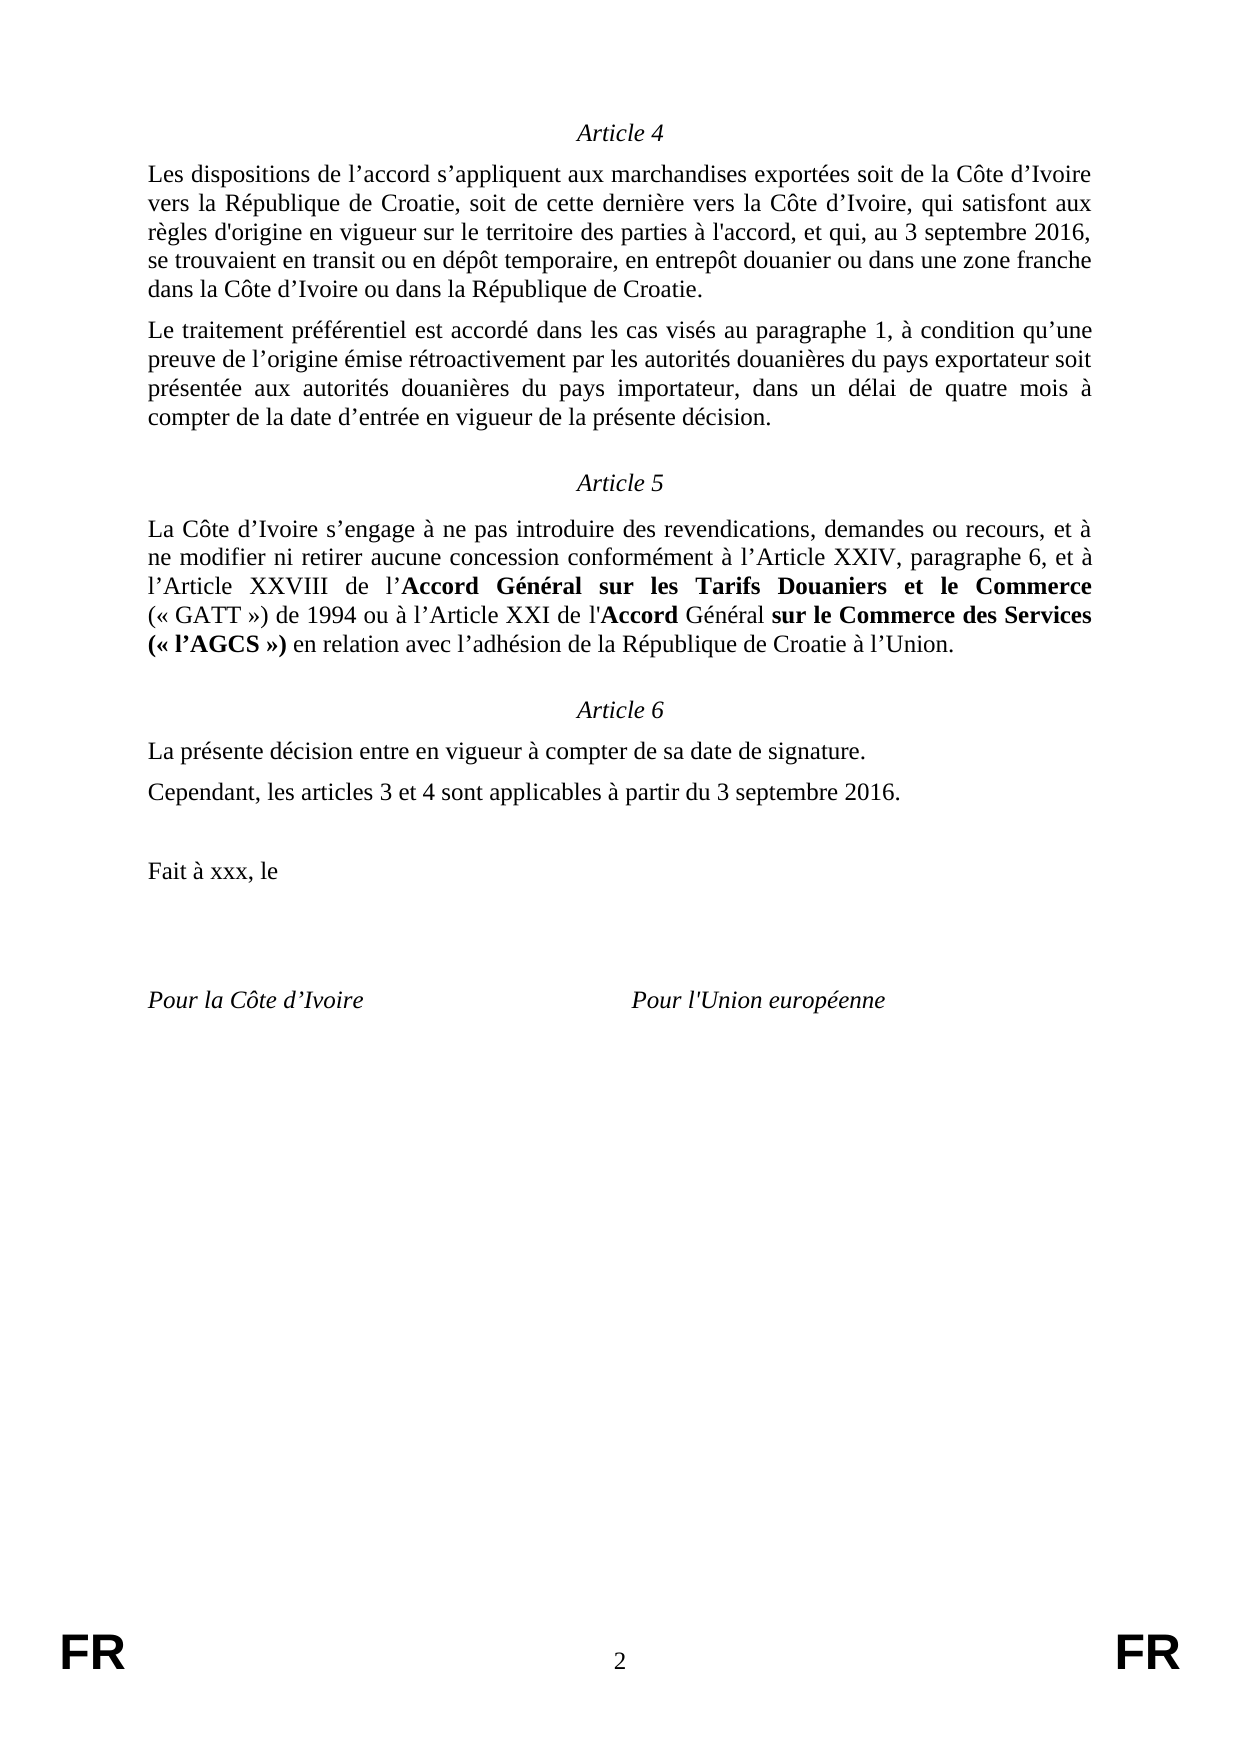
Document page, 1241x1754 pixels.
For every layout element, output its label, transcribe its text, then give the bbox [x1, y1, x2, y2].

text Les dispositions de l’accord s’appliquent aux marchandises exportées soit de la Côte d’Ivoire vers la République de Croatie, soit de cette dernière vers la Côte d’Ivoire, qui satisfont aux règles d'origine en vigueur sur le territoire des parties à l'accord, et qui, au 3 septembre 2016, se trouvaient en transit ou en dépôt temporaire, en entrepôt douanier ou dans une zone franche dans la Côte d’Ivoire ou dans la République de Croatie. [148, 159, 1093, 303]
text La Côte d’Ivoire s’engage à ne pas introduire des revendications, demandes ou recours, et à ne modifier ni retirer aucune concession conformément à l’Article XXIV, paragraphe 6, et à l’Article XXVIII de l’Accord Général sur les Tarifs Douaniers et le Commerce (« GATT ») de 1994 ou à l’Article XXI de l'Accord Général sur le Commerce des Services (« l’AGCS ») en relation avec l’adhésion de la République de Croatie à l’Union. [148, 514, 1093, 657]
table_header Pour la Côte d’Ivoire [136, 973, 620, 1026]
text Le traitement préférentiel est accordé dans les cas visés au paragraphe 1, à condition qu’une preuve de l’origine émise rétroactivement par les autorités douanières du pays exportateur soit présentée aux autorités douanières du pays importateur, dans un délai de quatre mois à compter de la date d’entrée en vigueur de la présente décision. [148, 316, 1093, 431]
text La présente décision entre en vigueur à compter de sa date de signature. [148, 736, 1093, 765]
text Article 5 [148, 468, 1093, 497]
table_header Pour l'Union européenne [620, 973, 1104, 1026]
text Fait à xxx, le [148, 856, 1093, 885]
text Article 6 [148, 695, 1093, 724]
text Cependant, les articles 3 et 4 sont applicables à partir du 3 septembre 2016. [148, 777, 1093, 806]
text Article 4 [148, 118, 1093, 147]
